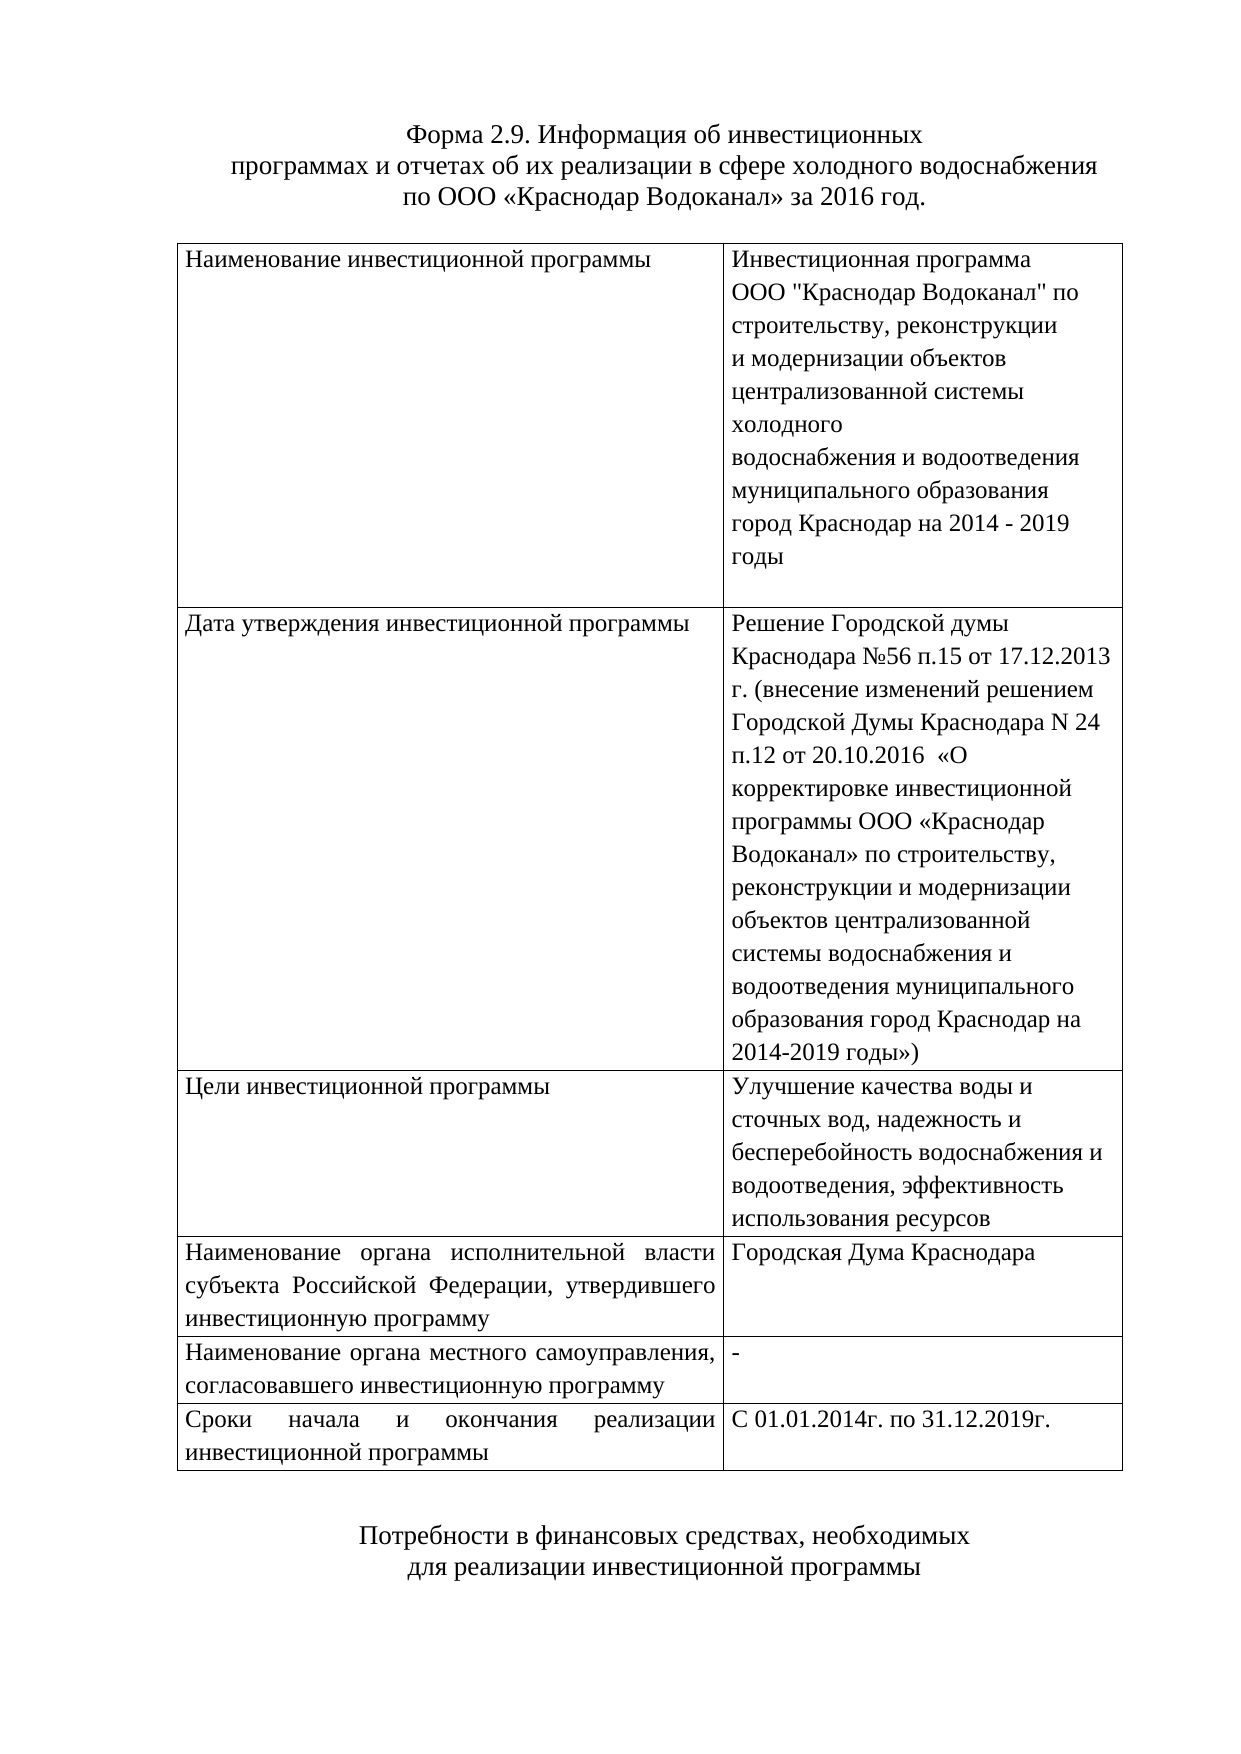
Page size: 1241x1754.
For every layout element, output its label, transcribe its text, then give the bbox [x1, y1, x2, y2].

table_cell Наименование органа исполнительной власти субъекта Российской Федерации, утвердившего инвестиционную программу [178, 1237, 723, 1336]
table_cell Городская Дума Краснодара [724, 1237, 1122, 1336]
table_header Инвестиционная программа ООО "Краснодар Водоканал" по строительству, реконструкции и модернизации объектов централизованной системы холодного водоснабжения и водоотведения муниципального образования город Краснодар на 2014 - 2019 годы [724, 244, 1122, 607]
table_cell - [724, 1337, 1122, 1403]
text программах и отчетах об их реализации в сфере холодного водоснабжения [177, 149, 1152, 180]
text Потребности в финансовых средствах, необходимых [177, 1519, 1152, 1550]
table_cell Цели инвестиционной программы [178, 1071, 723, 1236]
table_cell Улучшение качества воды и сточных вод, надежность и бесперебойность водоснабжения и водоотведения, эффективность использования ресурсов [724, 1071, 1122, 1236]
text Форма 2.9. Информация об инвестиционных [177, 118, 1152, 149]
table_cell С 01.01.2014г. по 31.12.2019г. [724, 1404, 1122, 1470]
text для реализации инвестиционной программы [177, 1550, 1152, 1581]
table_cell Сроки начала и окончания реализации инвестиционной программы [178, 1404, 723, 1470]
table_cell Решение Городской думы Краснодара №56 п.15 от 17.12.2013 г. (внесение изменений решением Городской Думы Краснодара N 24 п.12 от 20.10.2016 «О корректировке инвестиционной программы ООО «Краснодар Водоканал» по строительству, реконструкции и модернизации объектов централизованной системы водоснабжения и водоотведения муниципального образования город Краснодар на 2014-2019 годы») [724, 608, 1122, 1070]
table_cell Наименование органа местного самоуправления, согласовавшего инвестиционную программу [178, 1337, 723, 1403]
table_header Наименование инвестиционной программы [178, 244, 723, 607]
table_cell Дата утверждения инвестиционной программы [178, 608, 723, 1070]
text по ООО «Краснодар Водоканал» за 2016 год. [177, 180, 1152, 212]
